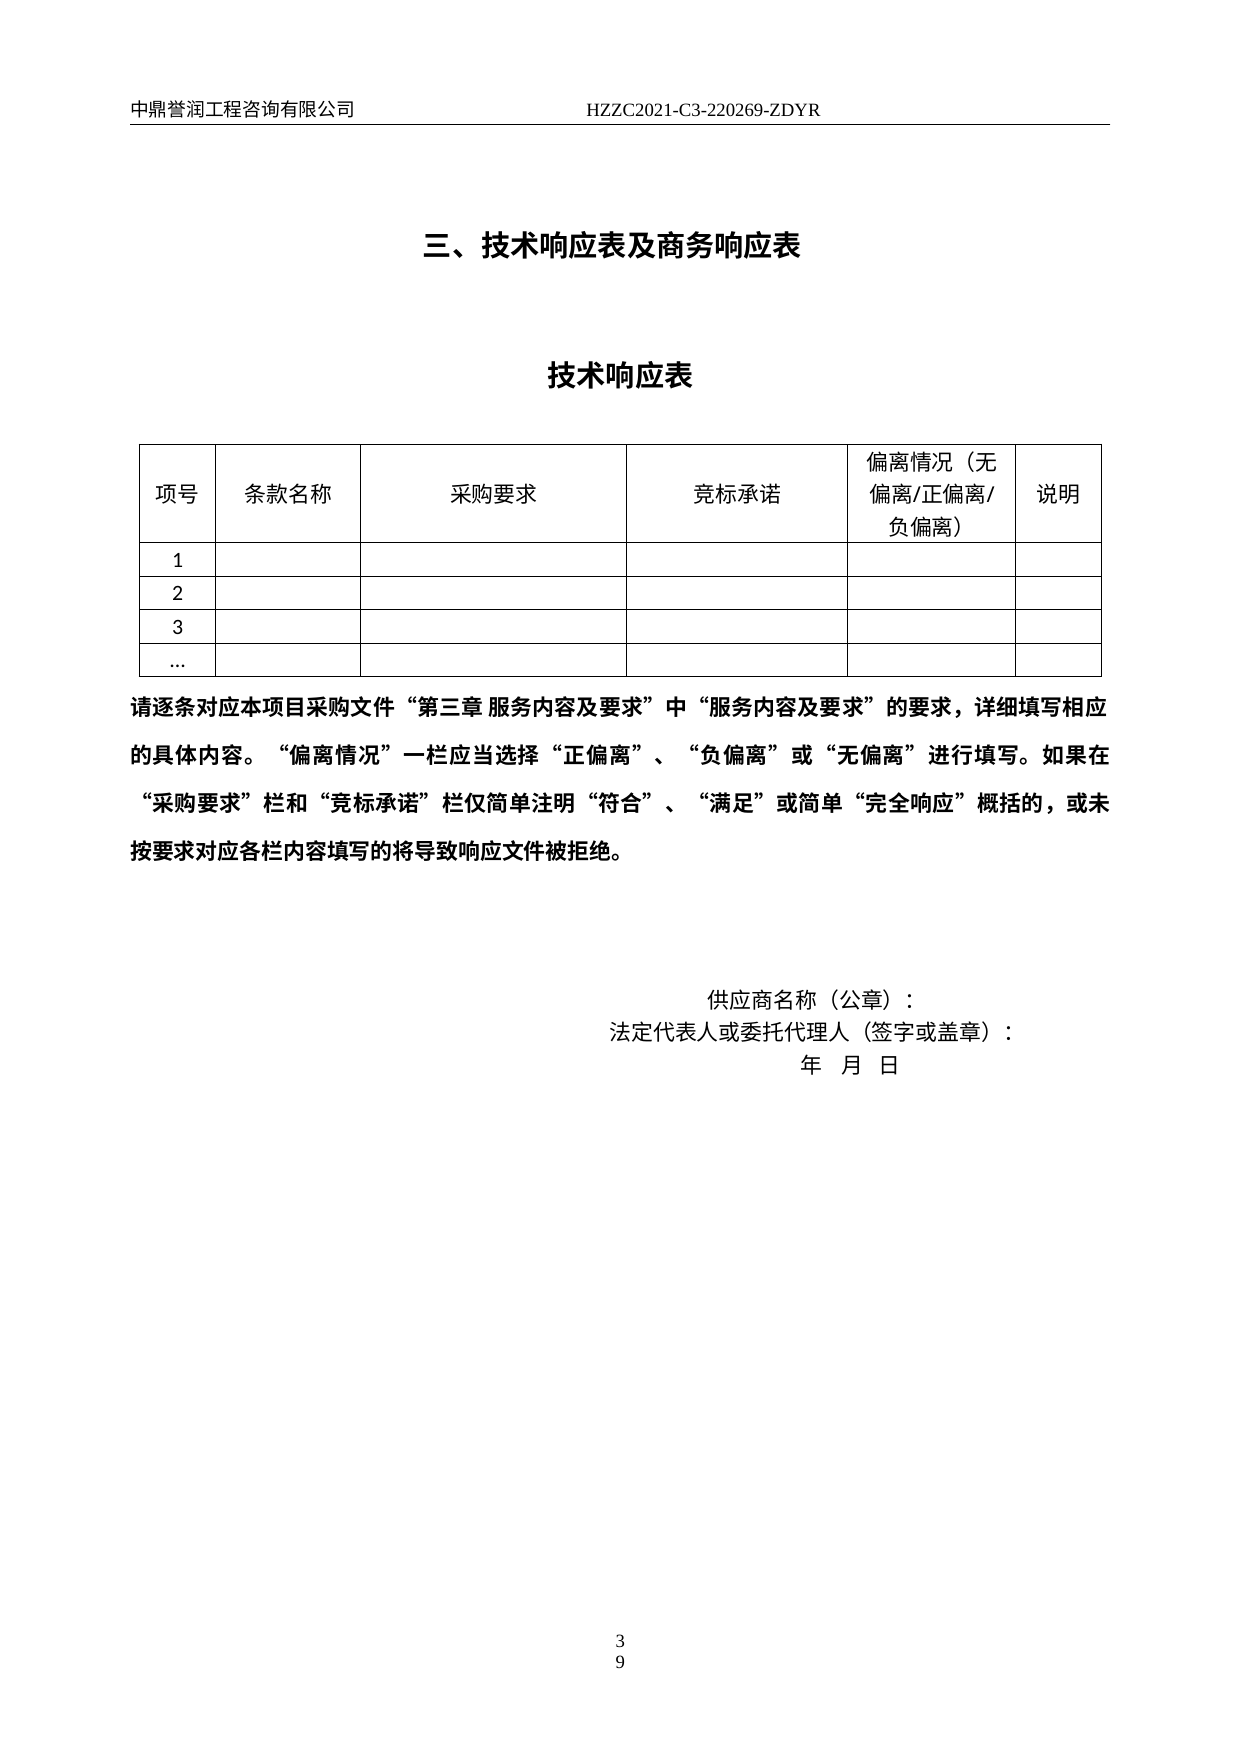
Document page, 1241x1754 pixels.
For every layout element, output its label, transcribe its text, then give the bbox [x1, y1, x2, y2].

table_cell [627, 644, 847, 676]
table_cell [361, 610, 626, 643]
table_cell 1 [140, 543, 215, 576]
table_header 说明 [1016, 445, 1101, 542]
table_cell [1016, 610, 1101, 643]
table_cell [216, 577, 360, 609]
table_cell … [140, 644, 215, 676]
table_header 项号 [140, 445, 215, 542]
text 供应商名称（公章）： [130, 982, 1110, 1015]
text 年 月 日 [130, 1047, 1110, 1080]
table_cell [627, 543, 847, 576]
table_cell [361, 644, 626, 676]
table_cell [1016, 644, 1101, 676]
text 请逐条对应本项目采购文件“第三章 服务内容及要求”中“服务内容及要求”的要求，详细填写相应的具体内容。“偏离情况”一栏应当选择“正偏离”、“负偏离”或“无偏离”进行填写。如果在“采购要求”栏和“竞标承诺”栏仅简单注明“符合”、“满足”或简单“完全响应”概括的，或未按要求对应各栏内容填写的将导致响应文件被拒绝。 [130, 677, 1110, 869]
table_cell [1016, 543, 1101, 576]
table_cell [361, 543, 626, 576]
table_cell 3 [140, 610, 215, 643]
table_cell [848, 577, 1015, 609]
table_header 偏离情况（无偏离/正偏离/负偏离） [848, 445, 1015, 542]
table_cell [216, 543, 360, 576]
table_cell [848, 543, 1015, 576]
table_cell [627, 610, 847, 643]
table_cell [848, 644, 1015, 676]
table_cell [848, 610, 1015, 643]
table_cell [216, 644, 360, 676]
table_header 竞标承诺 [627, 445, 847, 542]
text 技术响应表 [130, 341, 1110, 406]
table_cell [1016, 577, 1101, 609]
table_cell [361, 577, 626, 609]
table_header 条款名称 [216, 445, 360, 542]
text 三、技术响应表及商务响应表 [130, 211, 1110, 276]
table_cell [216, 610, 360, 643]
table_header 采购要求 [361, 445, 626, 542]
table_cell 2 [140, 577, 215, 609]
table_cell [627, 577, 847, 609]
text 法定代表人或委托代理人（签字或盖章）： [130, 1015, 1110, 1047]
